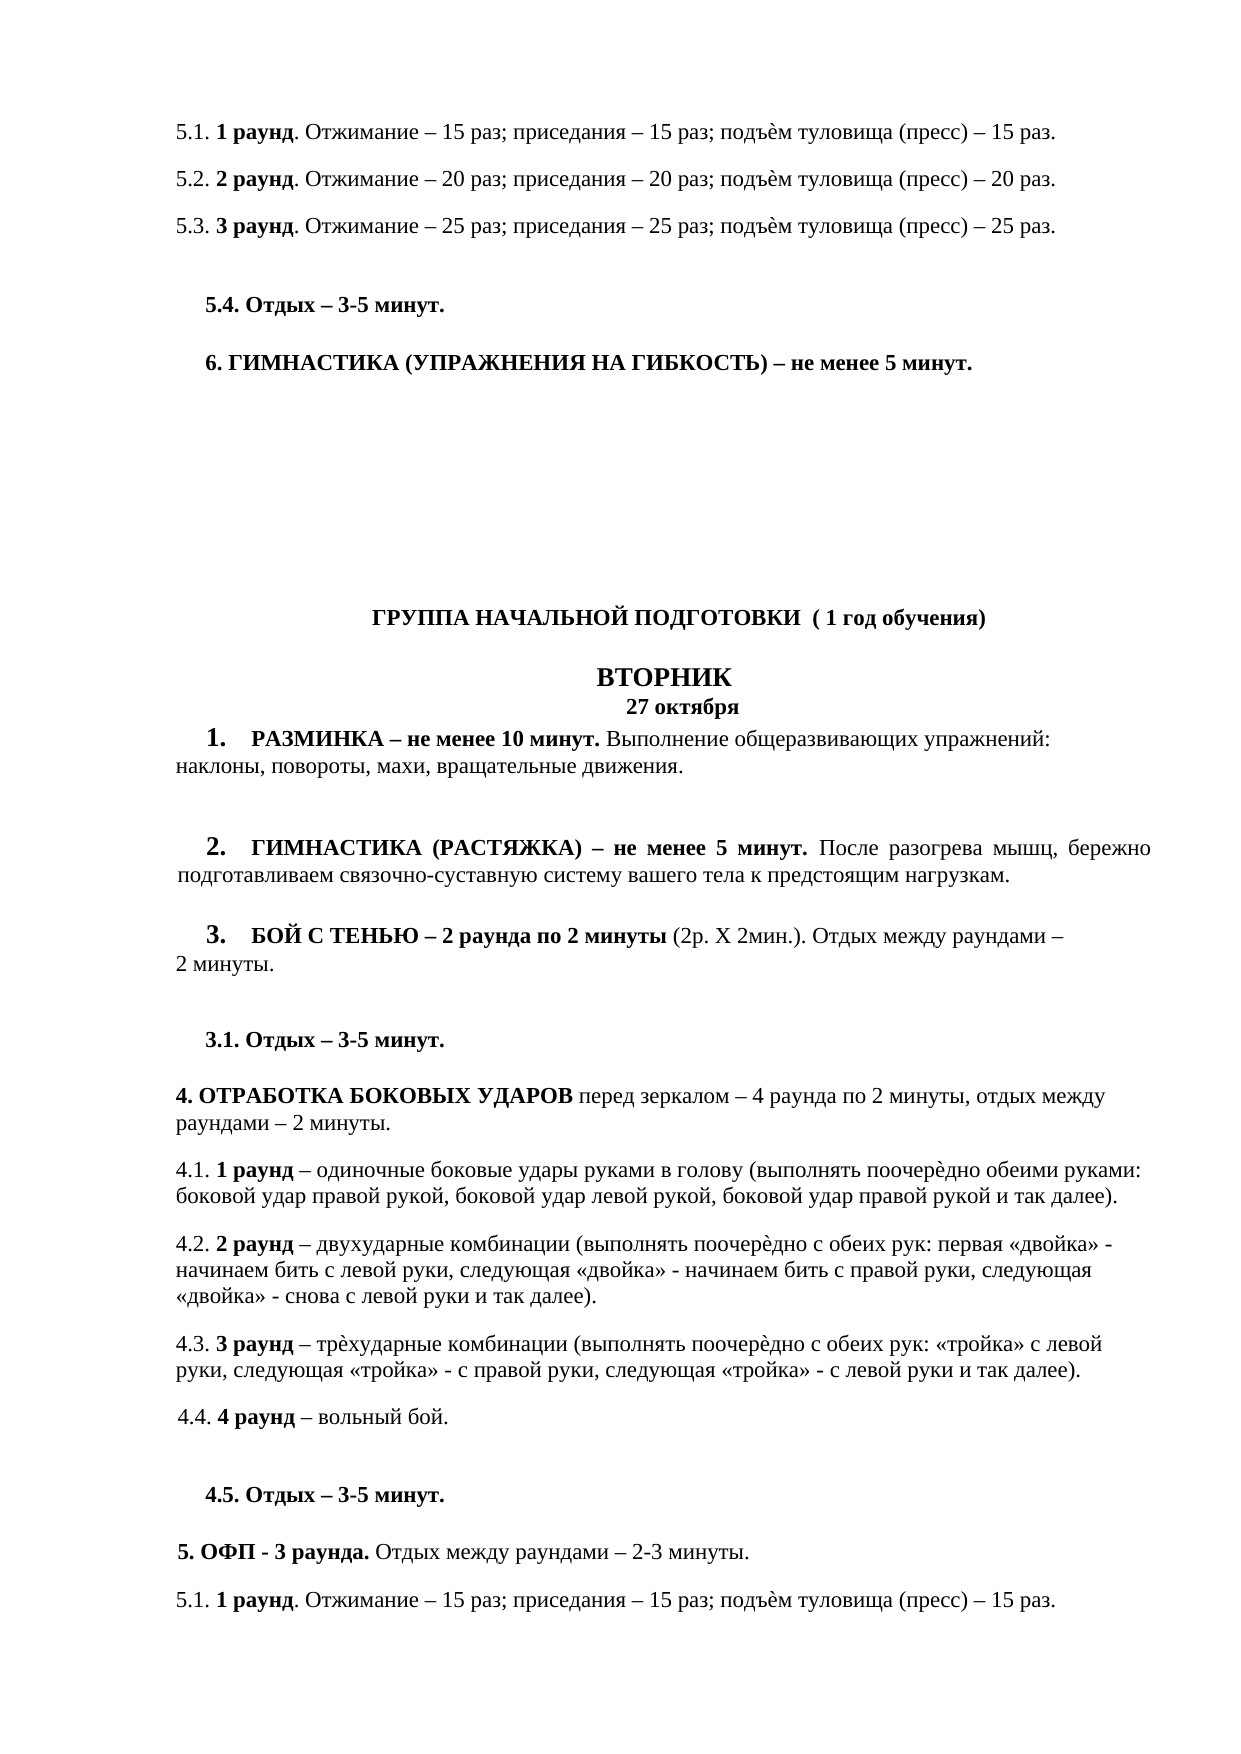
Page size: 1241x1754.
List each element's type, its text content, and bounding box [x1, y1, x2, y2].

subtitle ВТОРНИК [177, 662, 1151, 693]
text 4. ОТРАБОТКА БОКОВЫХ УДАРОВ перед зеркалом – 4 раунда по 2 минуты, отдых между раундами – 2 минуты. [176, 1083, 1152, 1135]
list БОЙ С ТЕНЬЮ – 2 раунда по 2 минуты (2р. Х 2мин.). Отдых между раундами – [177, 918, 1152, 949]
text 4.5. Отдых – 3-5 минут. [205, 1482, 1152, 1508]
list ГИМНАСТИКА (РАСТЯЖКА) – не менее 5 минут. После разогрева мышц, бережно подготавливаем связочно-суставную систему вашего тела к предстоящим нагрузкам. [177, 830, 1152, 888]
text 4.4. 4 раунд – вольный бой. [177, 1403, 1152, 1429]
text 5.4. Отдых – 3-5 минут. [205, 291, 1152, 317]
text ГРУППА НАЧАЛЬНОЙ ПОДГОТОВКИ ( 1 год обучения) [206, 604, 1152, 630]
text 2 минуты. [176, 950, 1152, 976]
list РАЗМИНКА – не менее 10 минут. Выполнение общеразвивающих упражнений: [177, 721, 1152, 752]
text 4.2. 2 раунд – двухударные комбинации (выполнять поочерѐдно с обеих рук: первая «двойка» - начинаем бить с левой руки, следующая «двойка» - начинаем бить с правой руки, следующая «двойка» - снова с левой руки и так далее). [176, 1230, 1152, 1309]
text 3.1. Отдых – 3-5 минут. [205, 1026, 1152, 1053]
text 5.1. 1 раунд. Отжимание – 15 раз; приседания – 15 раз; подъѐм туловища (пресс) – 15 раз. [176, 118, 1152, 144]
text 5.1. 1 раунд. Отжимание – 15 раз; приседания – 15 раз; подъѐм туловища (пресс) – 15 раз. [176, 1586, 1152, 1612]
text 5. ОФП - 3 раунда. Отдых между раундами – 2-3 минуты. [177, 1538, 1152, 1565]
text 4.1. 1 раунд – одиночные боковые удары руками в голову (выполнять поочерѐдно обеими руками: боковой удар правой рукой, боковой удар левой рукой, боковой удар правой рукой и так далее). [176, 1156, 1152, 1209]
text 27 октября [213, 693, 1152, 719]
text 5.3. 3 раунд. Отжимание – 25 раз; приседания – 25 раз; подъѐм туловища (пресс) – 25 раз. [176, 212, 1152, 239]
text 6. ГИМНАСТИКА (УПРАЖНЕНИЯ НА ГИБКОСТЬ) – не менее 5 минут. [205, 349, 1152, 376]
text 4.3. 3 раунд – трѐхударные комбинации (выполнять поочерѐдно с обеих рук: «тройка» с левой руки, следующая «тройка» - с правой руки, следующая «тройка» - с левой руки и так далее). [176, 1329, 1152, 1382]
text наклоны, повороты, махи, вращательные движения. [176, 753, 1152, 779]
text 5.2. 2 раунд. Отжимание – 20 раз; приседания – 20 раз; подъѐм туловища (пресс) – 20 раз. [176, 165, 1152, 192]
